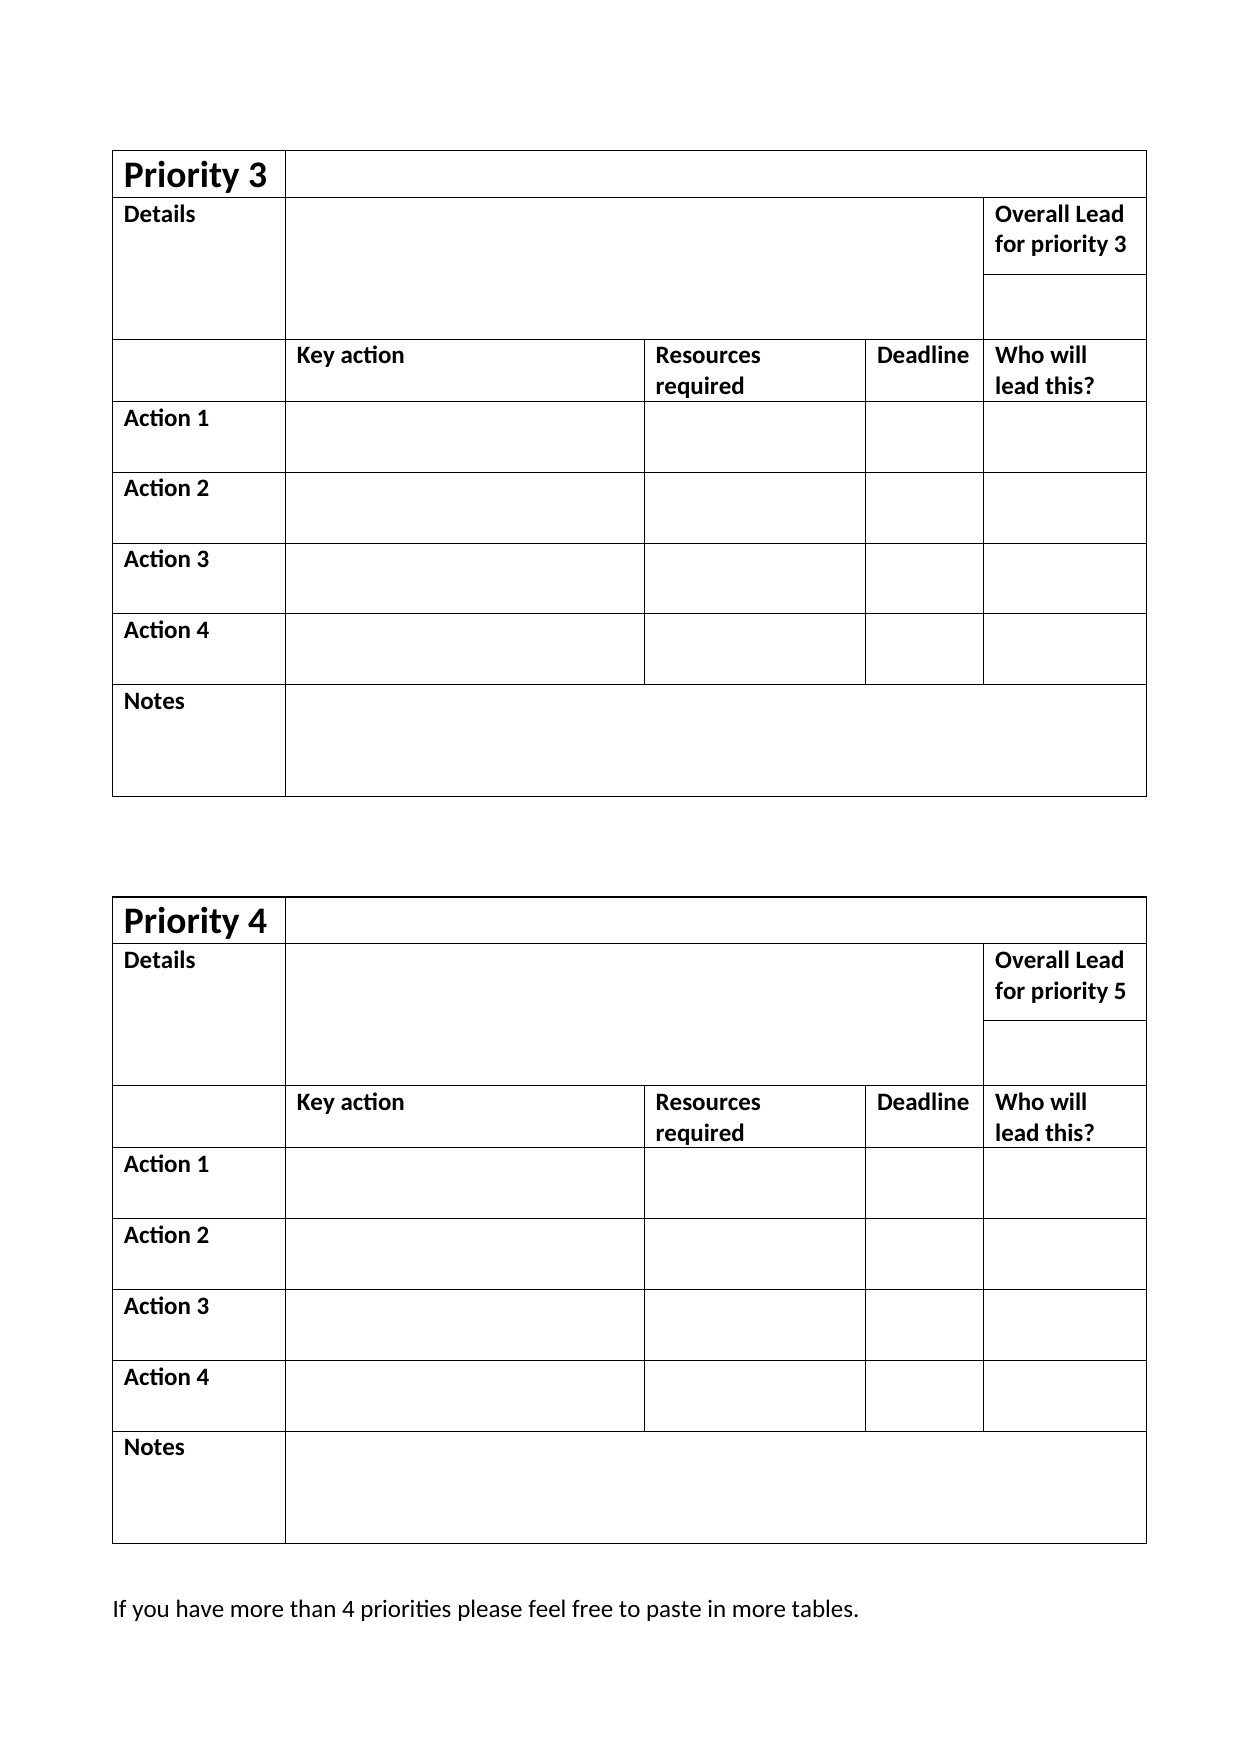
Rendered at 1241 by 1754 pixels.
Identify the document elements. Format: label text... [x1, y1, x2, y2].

table_cell [645, 473, 865, 542]
table_cell [984, 1361, 1146, 1431]
table_cell [286, 944, 983, 1085]
table_cell [286, 1219, 644, 1289]
table_cell Overall Lead for priority 5 [984, 944, 1146, 1020]
table_cell [984, 1290, 1146, 1360]
table_cell [286, 473, 644, 542]
table_cell [866, 1361, 983, 1431]
table_cell Action 2 [113, 473, 285, 542]
table_cell [984, 614, 1146, 684]
table_cell Resources required [645, 340, 865, 401]
text If you have more than 4 priorities please feel free to paste in more tables. [112, 1593, 1128, 1624]
table_cell [866, 544, 983, 613]
table_cell [286, 1290, 644, 1360]
table_cell [645, 1219, 865, 1289]
table_cell [286, 1361, 644, 1431]
table_cell Details [113, 944, 285, 1085]
table_header [286, 898, 1146, 943]
table_cell [645, 544, 865, 613]
table_cell Action 4 [113, 614, 285, 684]
table_cell Notes [113, 1432, 285, 1543]
table_cell [286, 198, 983, 339]
table_cell [866, 1290, 983, 1360]
table_cell [866, 614, 983, 684]
table_cell [645, 1361, 865, 1431]
table_cell [286, 151, 1146, 197]
table_cell [645, 1148, 865, 1218]
table_cell Key action [286, 1086, 644, 1147]
table_cell [984, 1021, 1146, 1085]
table_cell [286, 685, 1146, 796]
table_cell [866, 1148, 983, 1218]
table_cell Priority 3 [113, 151, 285, 197]
table_cell [984, 1219, 1146, 1289]
table_cell [286, 1432, 1146, 1543]
table_cell Action 1 [113, 402, 285, 472]
table_cell Resources required [645, 1086, 865, 1147]
table_cell Action 1 [113, 1148, 285, 1218]
table_cell [645, 402, 865, 472]
table_cell Notes [113, 685, 285, 796]
table_cell [866, 1219, 983, 1289]
table_cell Details [113, 198, 285, 339]
table_cell [866, 473, 983, 542]
table_cell Deadline [866, 1086, 983, 1147]
table_header Priority 4 [113, 898, 285, 943]
table_cell Action 3 [113, 544, 285, 613]
table_cell Who will lead this? [984, 340, 1146, 401]
table_cell [645, 614, 865, 684]
table_cell Action 2 [113, 1219, 285, 1289]
table_cell [113, 340, 285, 401]
table_cell [113, 1086, 285, 1147]
table_cell [286, 614, 644, 684]
table_cell Who will lead this? [984, 1086, 1146, 1147]
table_cell [984, 275, 1146, 339]
table_cell Action 3 [113, 1290, 285, 1360]
table_cell [286, 1148, 644, 1218]
table_cell Overall Lead for priority 3 [984, 198, 1146, 274]
table_cell [645, 1290, 865, 1360]
table_cell [984, 473, 1146, 542]
table_cell [984, 402, 1146, 472]
table_cell [286, 402, 644, 472]
table_cell [866, 402, 983, 472]
table_cell [984, 1148, 1146, 1218]
table_cell Deadline [866, 340, 983, 401]
table_cell Action 4 [113, 1361, 285, 1431]
table_cell [286, 544, 644, 613]
table_cell Key action [286, 340, 644, 401]
table_cell [984, 544, 1146, 613]
